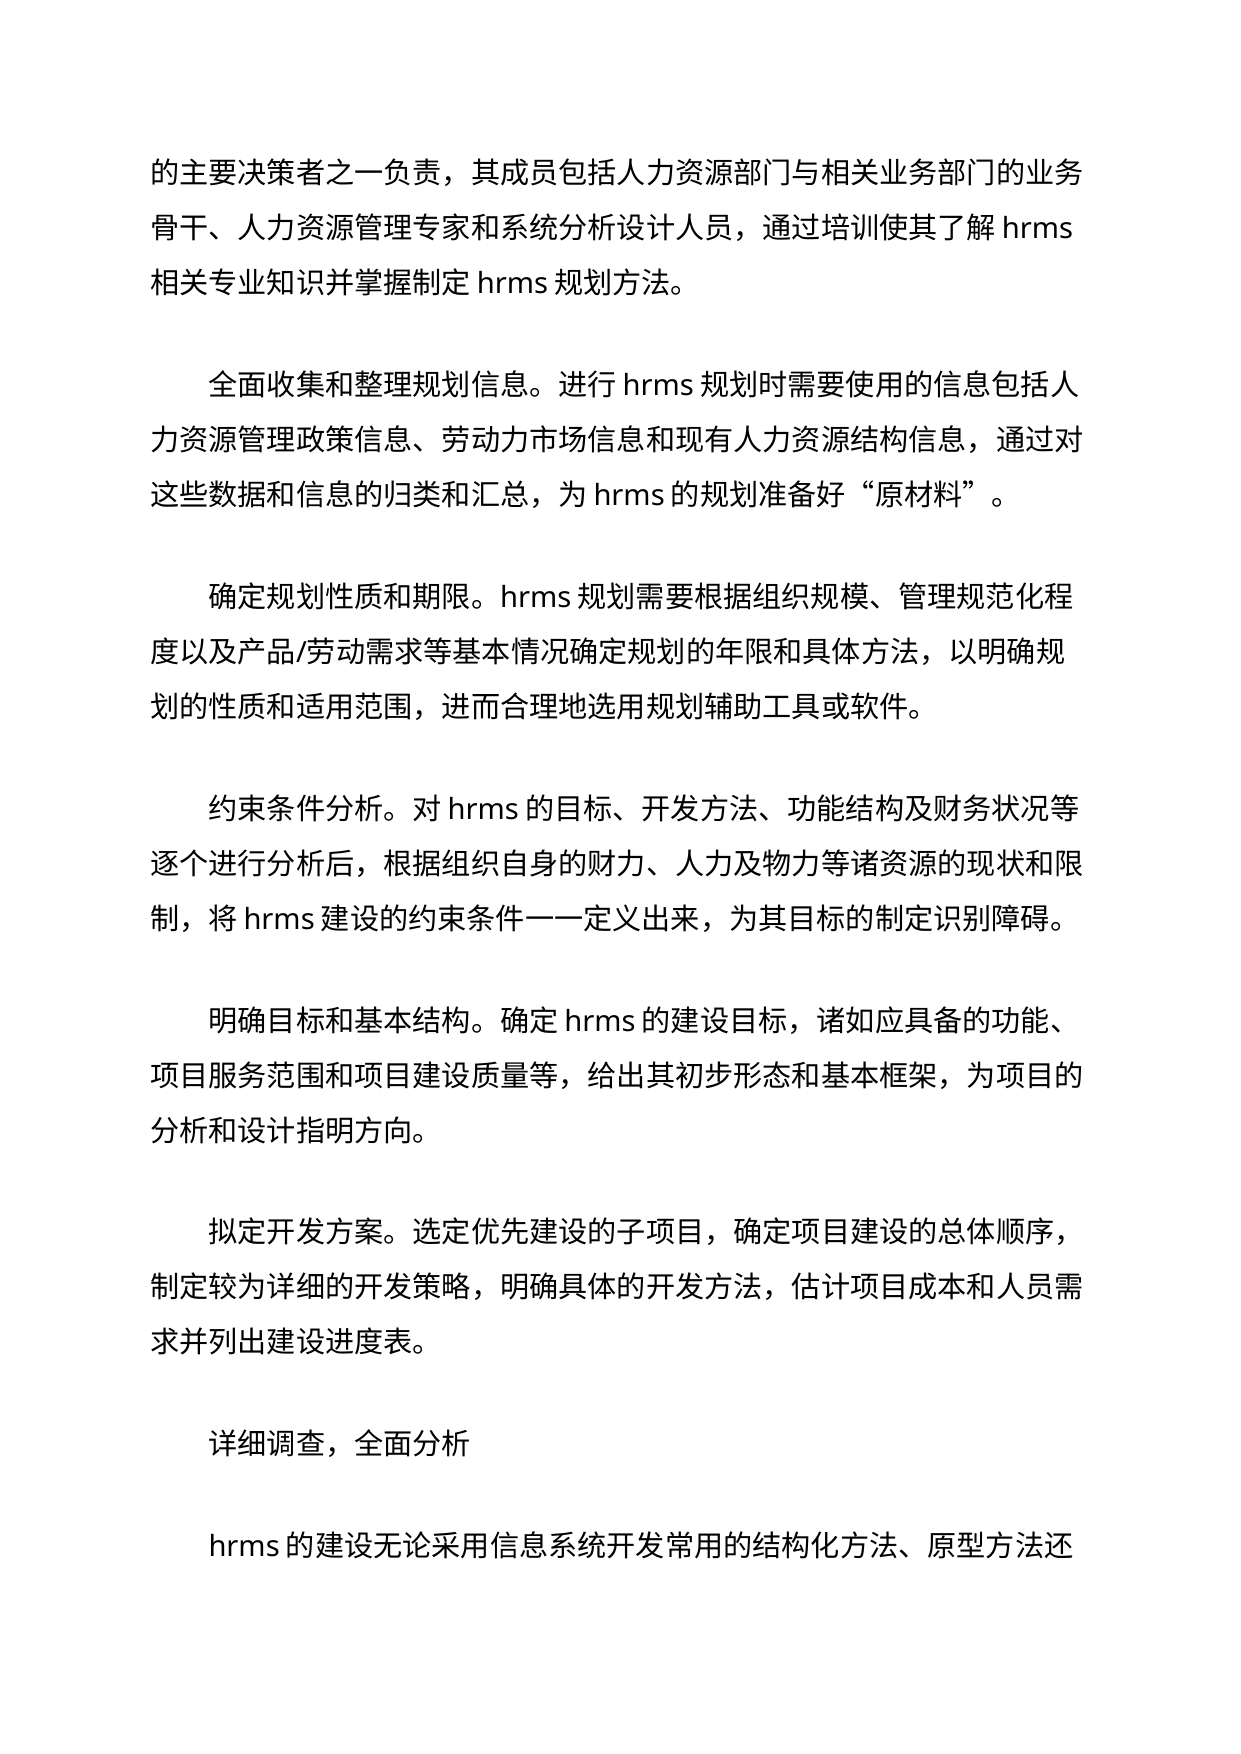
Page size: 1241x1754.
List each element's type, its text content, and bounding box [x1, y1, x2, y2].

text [150, 1522, 1090, 1565]
text 约束条件分析。对hrms的目标、开发方法、功能结构及财务状况等逐个进行分析后，根据组织自身的财力、人力及物力等诸资源的现状和限制，将hrms建设的约束条件一一定义出来，为其目标的制定识别障碍。 [150, 786, 1090, 938]
text 详细调查，全面分析 [150, 1421, 1090, 1463]
text 拟定开发方案。选定优先建设的子项目，确定项目建设的总体顺序，制定较为详细的开发策略，明确具体的开发方法，估计项目成本和人员需求并列出建设进度表。 [150, 1209, 1090, 1361]
text 全面收集和整理规划信息。进行hrms规划时需要使用的信息包括人力资源管理政策信息、劳动力市场信息和现有人力资源结构信息，通过对这些数据和信息的归类和汇总，为hrms的规划准备好“原材料”。 [150, 362, 1090, 514]
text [150, 150, 1090, 302]
text 确定规划性质和期限。hrms规划需要根据组织规模、管理规范化程度以及产品/劳动需求等基本情况确定规划的年限和具体方法，以明确规划的性质和适用范围，进而合理地选用规划辅助工具或软件。 [150, 574, 1090, 726]
text 明确目标和基本结构。确定hrms的建设目标，诸如应具备的功能、项目服务范围和项目建设质量等，给出其初步形态和基本框架，为项目的分析和设计指明方向。 [150, 997, 1090, 1149]
